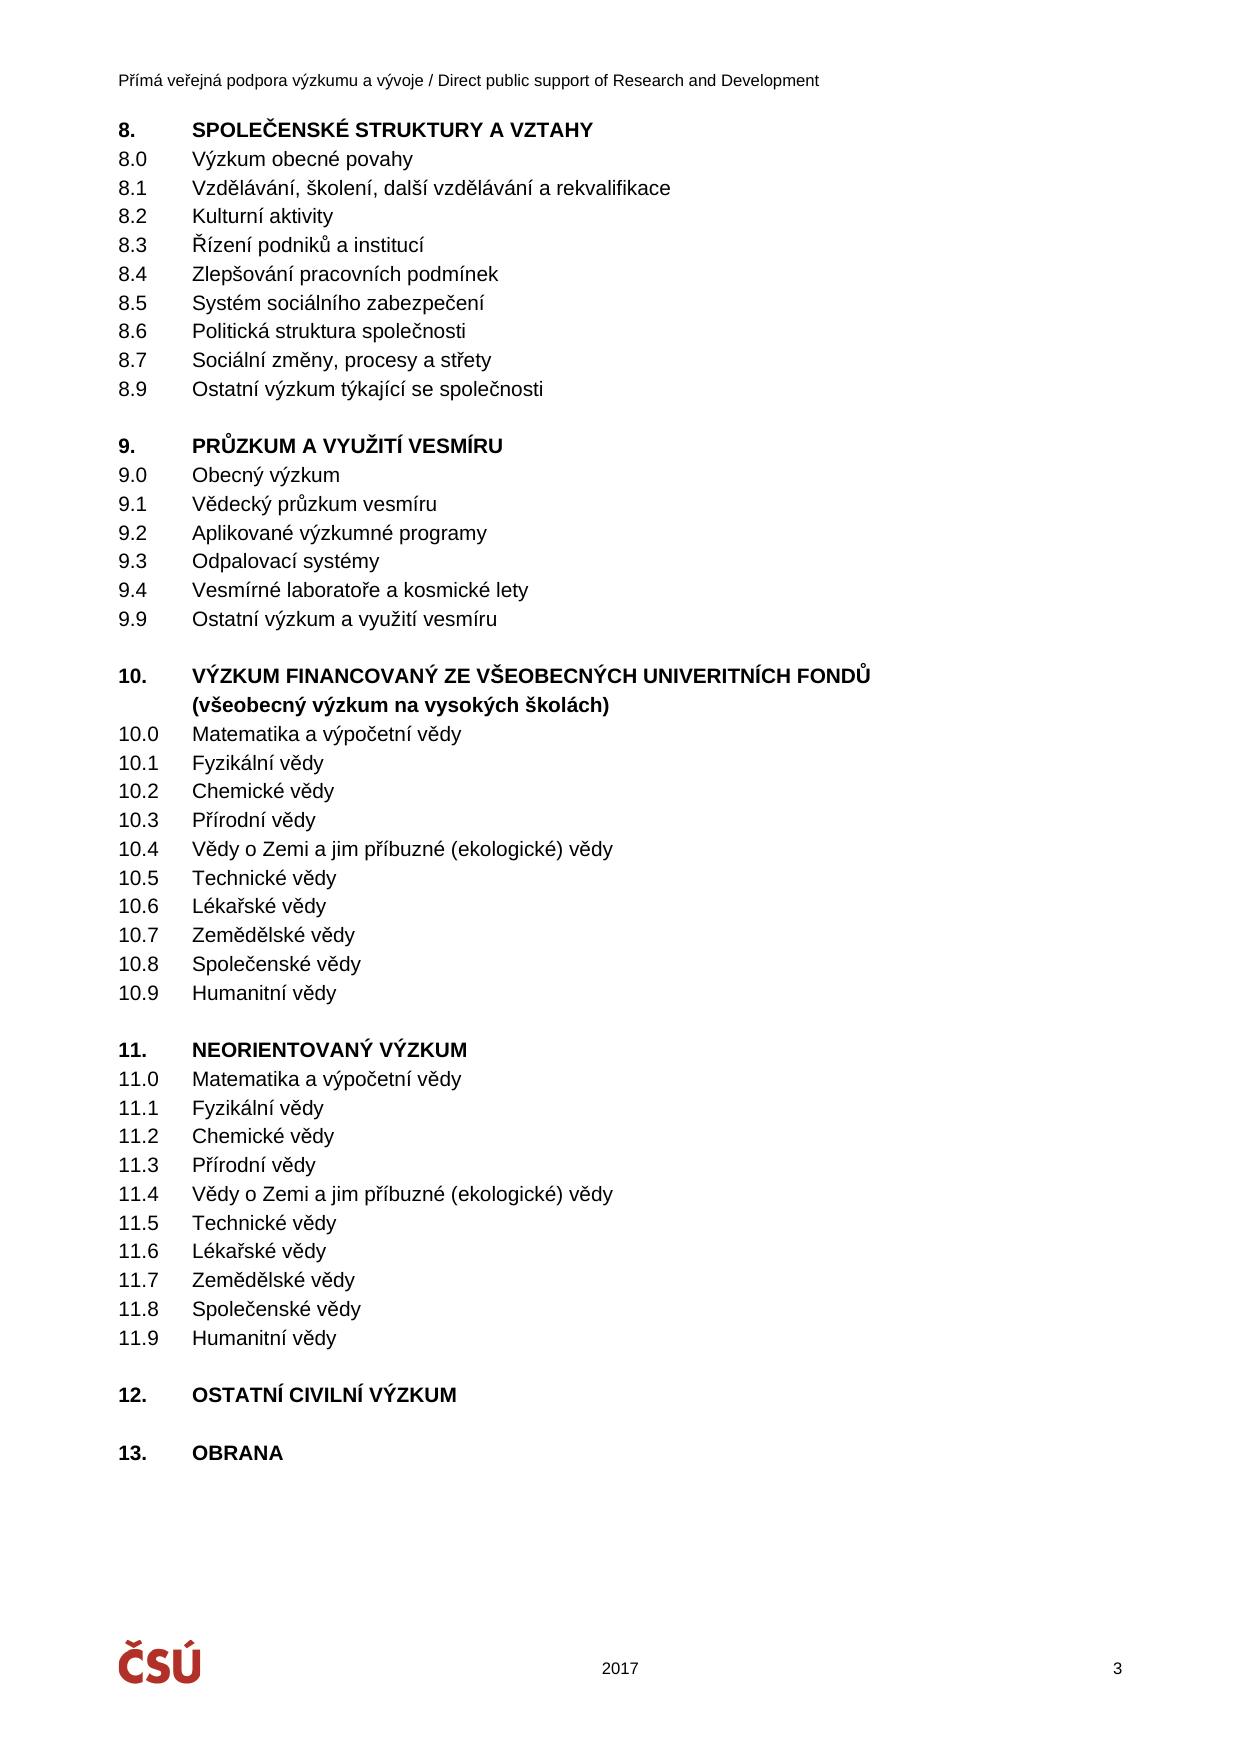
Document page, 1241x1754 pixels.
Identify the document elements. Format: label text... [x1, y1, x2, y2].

text 11.8 Společenské vědy [118, 1297, 1122, 1321]
text 10. VÝZKUM FINANCOVANÝ ZE VŠEOBECNÝCH UNIVERITNÍCH FONDŮ [118, 664, 1122, 688]
text 8. SPOLEČENSKÉ STRUKTURY A VZTAHY [118, 118, 1122, 142]
text 12. OSTATNÍ CIVILNÍ VÝZKUM [118, 1383, 1122, 1407]
text 9.0 Obecný výzkum [118, 463, 1122, 487]
text 10.4 Vědy o Zemi a jim příbuzné (ekologické) vědy [118, 837, 1122, 861]
text 8.9 Ostatní výzkum týkající se společnosti [118, 377, 1122, 401]
text 8.2 Kulturní aktivity [118, 204, 1122, 228]
text 8.6 Politická struktura společnosti [118, 319, 1122, 343]
text 11.0 Matematika a výpočetní vědy [118, 1067, 1122, 1091]
picture [118, 1640, 200, 1684]
text 9.4 Vesmírné laboratoře a kosmické lety [118, 578, 1122, 602]
text 11. NEORIENTOVANÝ VÝZKUM [118, 1038, 1122, 1062]
text 9.9 Ostatní výzkum a využití vesmíru [118, 607, 1122, 631]
text 9.2 Aplikované výzkumné programy [118, 521, 1122, 544]
text 8.0 Výzkum obecné povahy [118, 147, 1122, 171]
text 10.3 Přírodní vědy [118, 808, 1122, 832]
text 9.1 Vědecký průzkum vesmíru [118, 492, 1122, 516]
text 8.5 Systém sociálního zabezpečení [118, 291, 1122, 314]
text 10.8 Společenské vědy [118, 952, 1122, 976]
text 11.7 Zemědělské vědy [118, 1268, 1122, 1292]
text 10.7 Zemědělské vědy [118, 923, 1122, 947]
text 10.5 Technické vědy [118, 866, 1122, 889]
text 11.9 Humanitní vědy [118, 1326, 1122, 1349]
text 11.6 Lékařské vědy [118, 1239, 1122, 1263]
text 11.4 Vědy o Zemi a jim příbuzné (ekologické) vědy [118, 1182, 1122, 1206]
text 10.2 Chemické vědy [118, 779, 1122, 803]
text 10.9 Humanitní vědy [118, 981, 1122, 1004]
text 9. PRŮZKUM A VYUŽITÍ VESMÍRU [118, 434, 1122, 458]
text 10.6 Lékařské vědy [118, 894, 1122, 918]
text 8.3 Řízení podniků a institucí [118, 233, 1122, 257]
text 9.3 Odpalovací systémy [118, 549, 1122, 573]
text 11.1 Fyzikální vědy [118, 1096, 1122, 1119]
text 8.4 Zlepšování pracovních podmínek [118, 262, 1122, 286]
text 11.2 Chemické vědy [118, 1124, 1122, 1148]
text 11.5 Technické vědy [118, 1211, 1122, 1234]
text 10.0 Matematika a výpočetní vědy [118, 722, 1122, 746]
text 13. OBRANA [118, 1441, 1122, 1464]
text 8.7 Sociální změny, procesy a střety [118, 348, 1122, 372]
text (všeobecný výzkum na vysokých školách) [118, 693, 1122, 717]
text 8.1 Vzdělávání, školení, další vzdělávání a rekvalifikace [118, 176, 1122, 199]
text 11.3 Přírodní vědy [118, 1153, 1122, 1177]
text 10.1 Fyzikální vědy [118, 751, 1122, 774]
